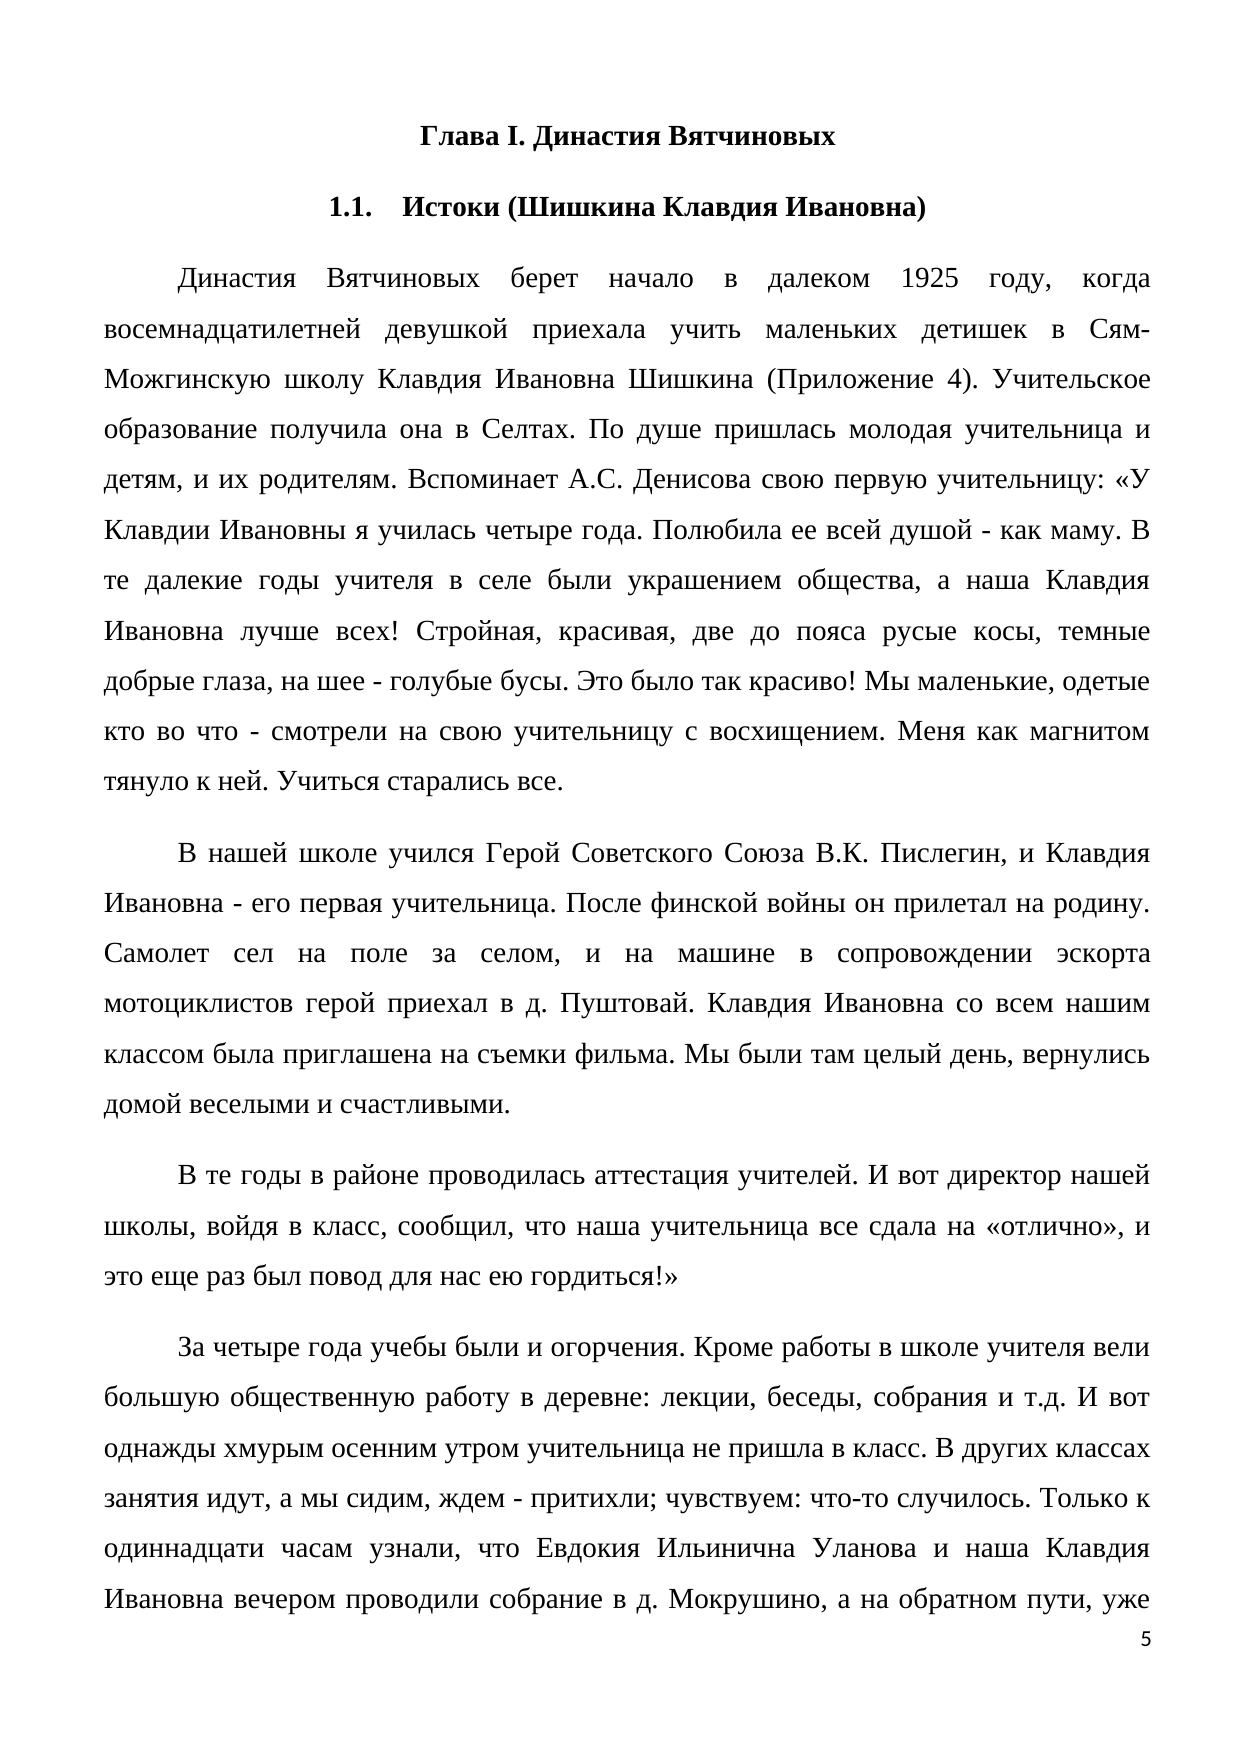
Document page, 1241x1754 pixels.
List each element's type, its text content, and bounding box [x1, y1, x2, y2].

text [103, 1329, 1152, 1614]
text В нашей школе учился Герой Советского Союза В.К. Пислегин, и Клавдия Ивановна - его первая учительница. После финской войны он прилетал на родину. Самолет сел на поле за селом, и на машине в сопровождении эскорта мотоциклистов герой приехал в д. Пуштовай. Клавдия Ивановна со всем нашим классом была приглашена на съемки фильма. Мы были там целый день, вернулись домой веселыми и счастливыми. [103, 835, 1152, 1120]
text В те годы в районе проводилась аттестация учителей. И вот директор нашей школы, войдя в класс, сообщил, что наша учительница все сдала на «отлично», и это еще раз был повод для нас ею гордиться!» [103, 1157, 1152, 1292]
text 1.1. Истоки (Шишкина Клавдия Ивановна) [103, 189, 1152, 223]
text Династия Вятчиновых берет начало в далеком 1925 году, когда восемнадцатилетней девушкой приехала учить маленьких детишек в Сям- Можгинскую школу Клавдия Ивановна Шишкина (Приложение 4). Учительское образование получила она в Селтах. По душе пришлась молодая учительница и детям, и их родителям. Вспоминает А.С. Денисова свою первую учительницу: «У Клавдии Ивановны я училась четыре года. Полюбила ее всей душой - как маму. В те далекие годы учителя в селе были украшением общества, а наша Клавдия Ивановна лучше всех! Стройная, красивая, две до пояса русые косы, темные добрые глаза, на шее - голубые бусы. Это было так красиво! Мы маленькие, одетые кто во что - смотрели на свою учительницу с восхищением. Меня как магнитом тянуло к ней. Учиться старались все. [103, 260, 1152, 797]
text Глава I. Династия Вятчиновых [103, 118, 1152, 152]
